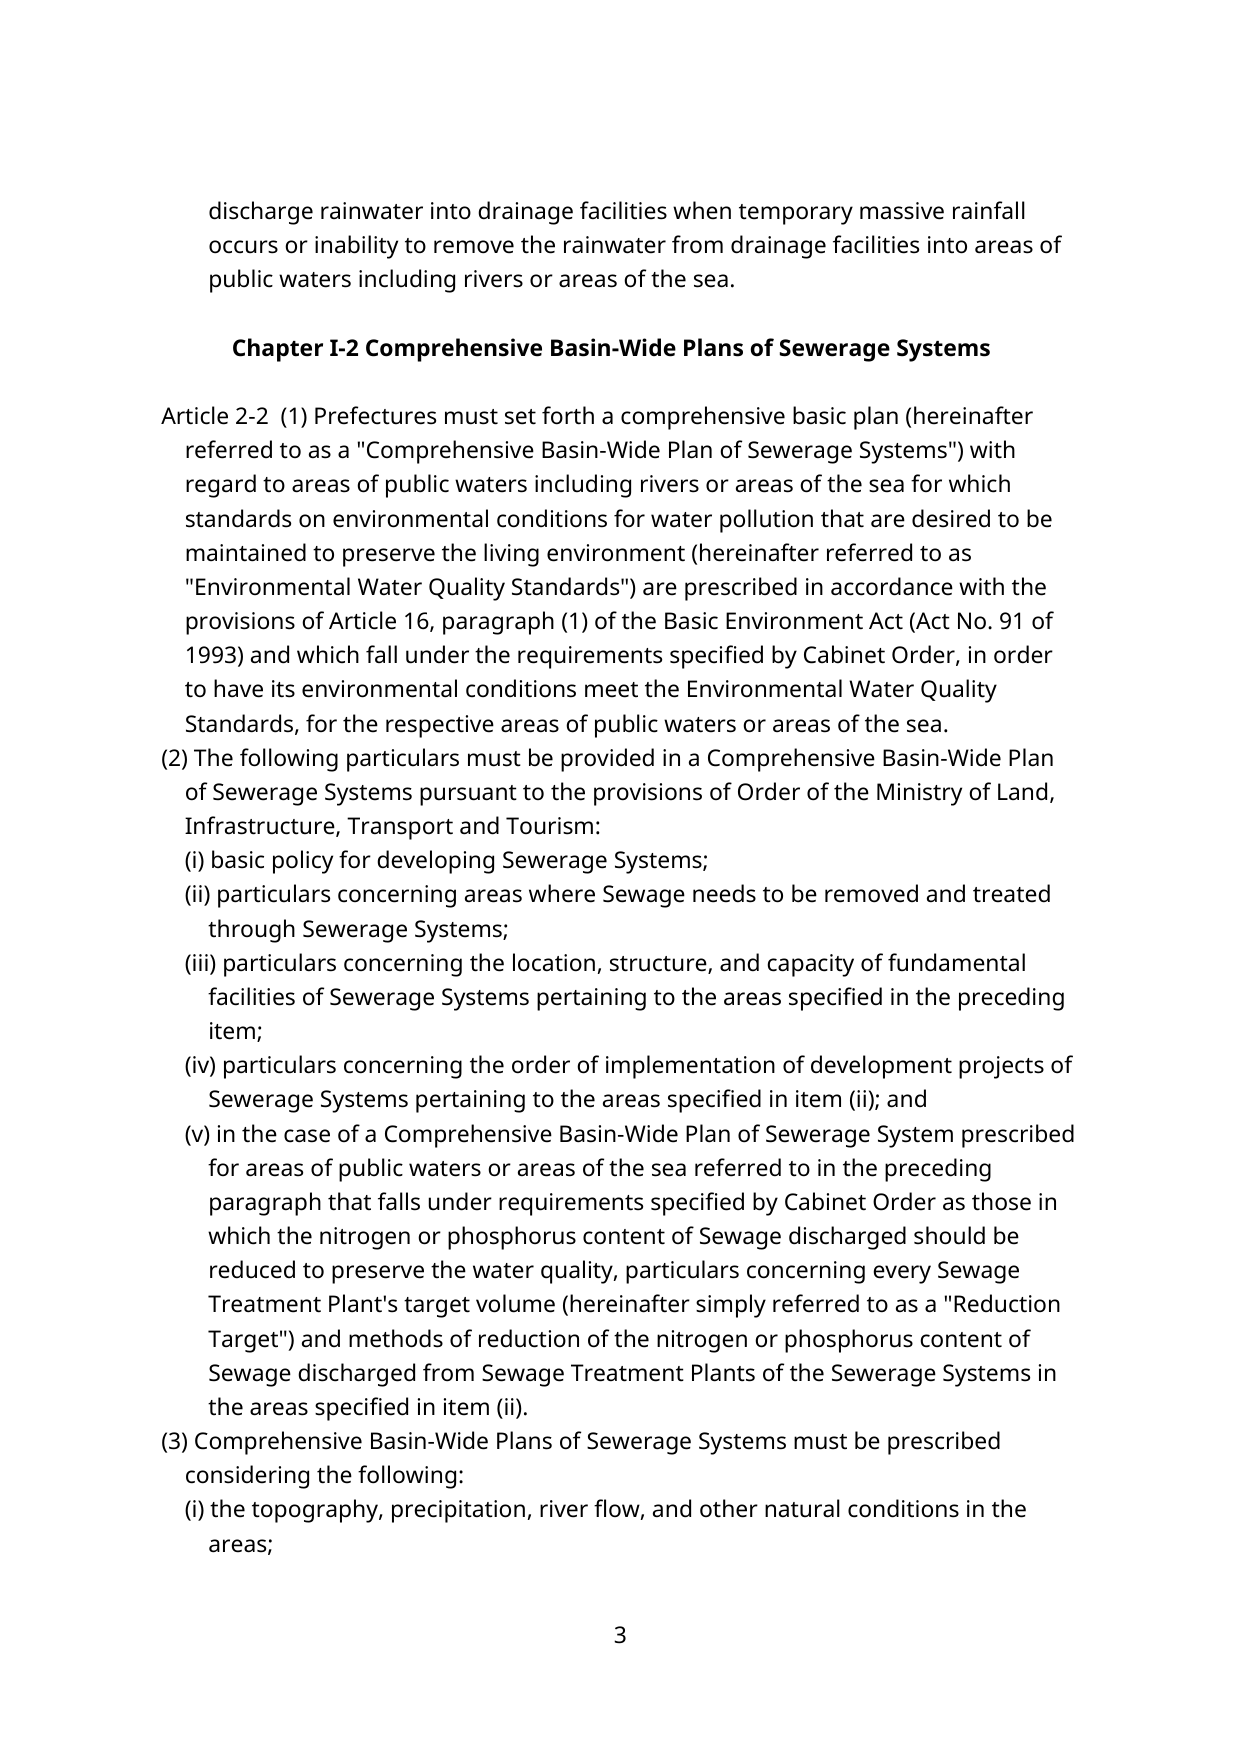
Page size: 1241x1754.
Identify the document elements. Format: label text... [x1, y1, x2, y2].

text (3) Comprehensive Basin-Wide Plans of Sewerage Systems must be prescribed considering the following: [161, 1424, 1079, 1492]
text (iii) particulars concerning the location, structure, and capacity of fundamental facilities of Sewerage Systems pertaining to the areas specified in the preceding item; [184, 945, 1079, 1048]
text (i) basic policy for developing Sewerage Systems; [184, 843, 1079, 877]
text (v) in the case of a Comprehensive Basin-Wide Plan of Sewerage System prescribed for areas of public waters or areas of the sea referred to in the preceding paragraph that falls under requirements specified by Cabinet Order as those in which the nitrogen or phosphorus content of Sewage discharged should be reduced to preserve the water quality, particulars concerning every Sewage Treatment Plant's target volume (hereinafter simply referred to as a "Reduction Target") and methods of reduction of the nitrogen or phosphorus content of Sewage discharged from Sewage Treatment Plants of the Sewerage Systems in the areas specified in item (ii). [184, 1116, 1079, 1424]
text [184, 194, 1079, 296]
text (2) The following particulars must be provided in a Comprehensive Basin-Wide Plan of Sewerage Systems pursuant to the provisions of Order of the Ministry of Land, Infrastructure, Transport and Tourism: [161, 740, 1079, 843]
text Chapter I-2 Comprehensive Basin-Wide Plans of Sewerage Systems [230, 330, 1079, 364]
text Article 2-2 (1) Prefectures must set forth a comprehensive basic plan (hereinafter referred to as a "Comprehensive Basin-Wide Plan of Sewerage Systems") with regard to areas of public waters including rivers or areas of the sea for which standards on environmental conditions for water pollution that are desired to be maintained to preserve the living environment (hereinafter referred to as "Environmental Water Quality Standards") are prescribed in accordance with the provisions of Article 16, paragraph (1) of the Basic Environment Act (Act No. 91 of 1993) and which fall under the requirements specified by Cabinet Order, in order to have its environmental conditions meet the Environmental Water Quality Standards, for the respective areas of public waters or areas of the sea. [161, 399, 1079, 740]
text (i) the topography, precipitation, river flow, and other natural conditions in the areas; [184, 1492, 1079, 1560]
text (iv) particulars concerning the order of implementation of development projects of Sewerage Systems pertaining to the areas specified in item (ii); and [184, 1048, 1079, 1116]
text (ii) particulars concerning areas where Sewage needs to be removed and treated through Sewerage Systems; [184, 877, 1079, 945]
